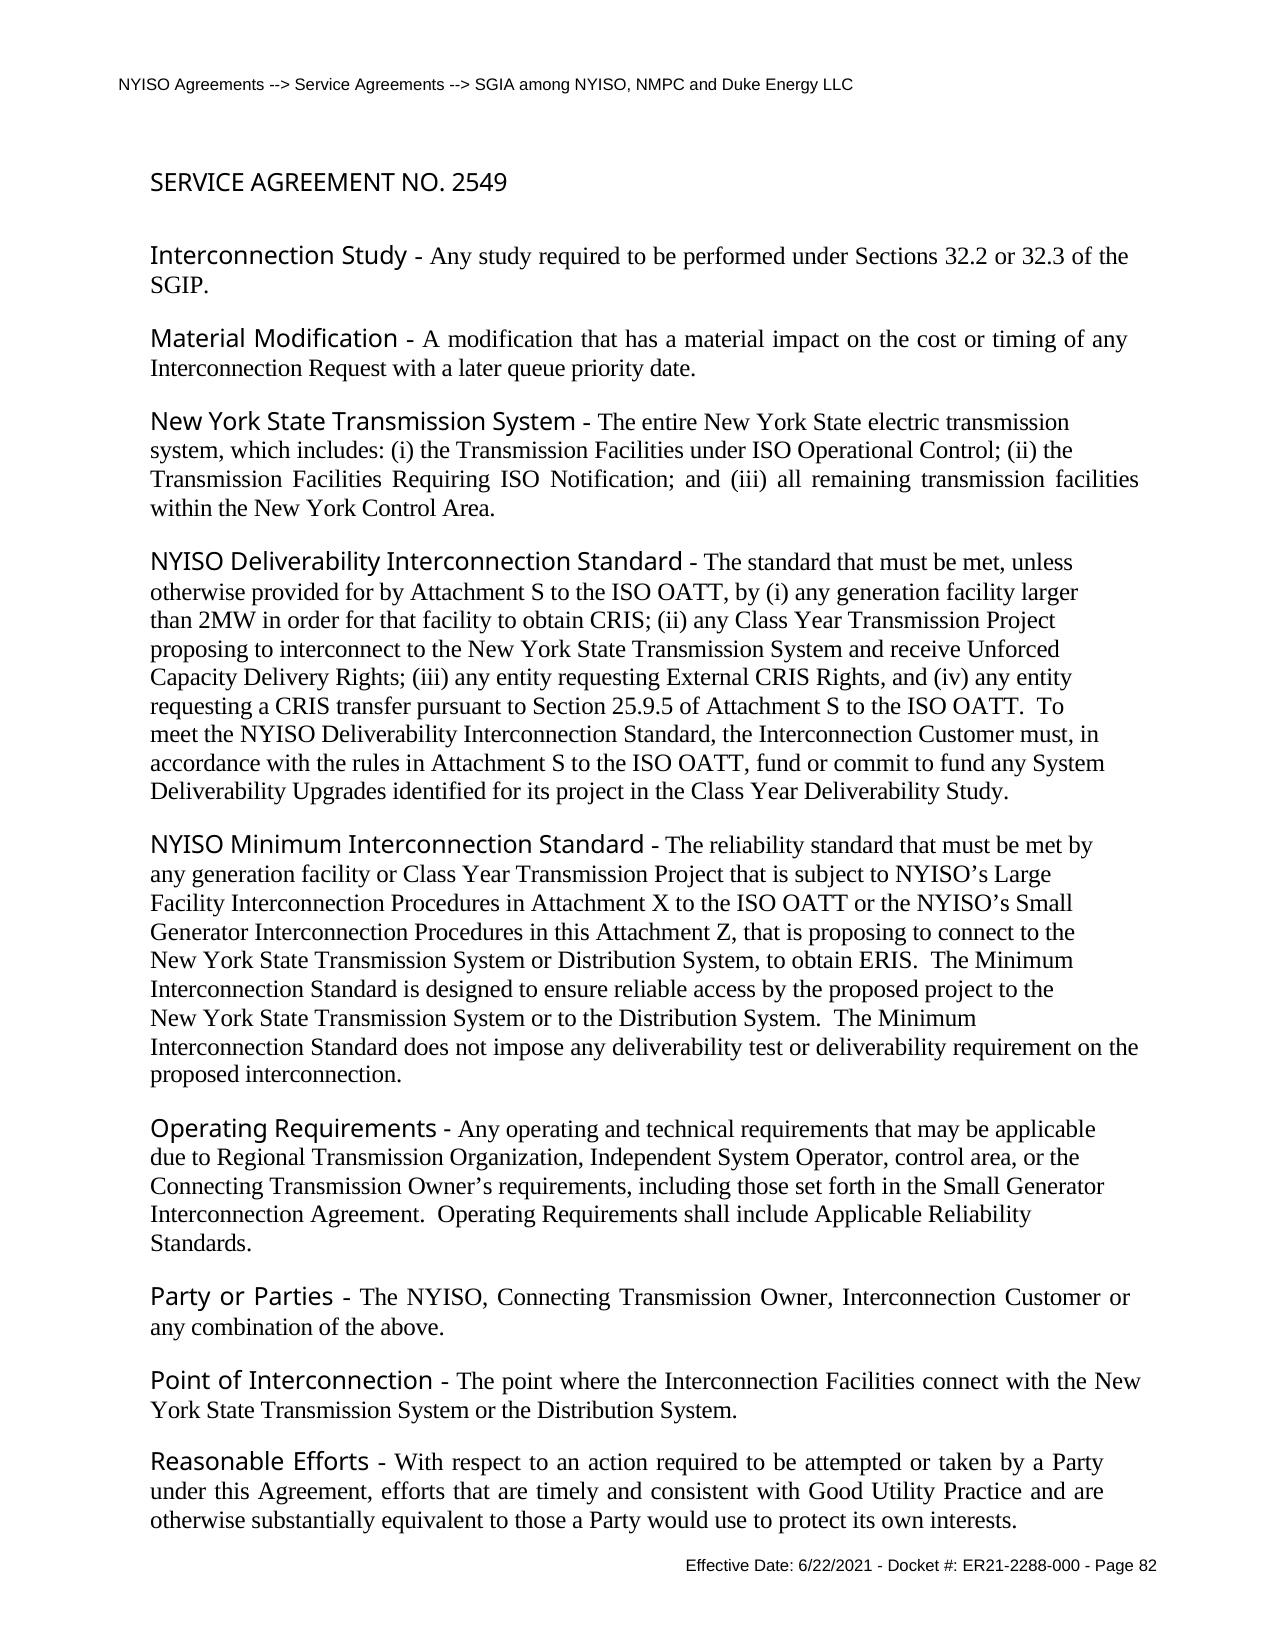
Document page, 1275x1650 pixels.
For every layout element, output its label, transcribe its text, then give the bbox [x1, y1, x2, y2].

text NYISO Deliverability Interconnection Standard - The standard that must be met, unless [150, 548, 1275, 576]
text New York State Transmission System - The entire New York State electric transmission [150, 408, 1275, 437]
text SERVICE AGREEMENT NO. 2549 [150, 168, 1275, 197]
text otherwise provided for by Attachment S to the ISO OATT, by (i) any generation facility larger than 2MW in order for that facility to obtain CRIS; (ii) any Class Year Transmission Project proposing to interconnect to the New York State Transmission System and receive Unforced Capacity Delivery Rights; (iii) any entity requesting External CRIS Rights, and (iv) any entity requesting a CRIS transfer pursuant to Section 25.9.5 of Attachment S to the ISO OATT. To meet the NYISO Deliverability Interconnection Standard, the Interconnection Customer must, in accordance with the rules in Attachment S to the ISO OATT, fund or commit to fund any System Deliverability Upgrades identified for its project in the Class Year Deliverability Study. [150, 577, 1143, 805]
text Party or Parties - The NYISO, Connecting Transmission Owner, Interconnection Customer or any combination of the above. [150, 1282, 1130, 1341]
text system, which includes: (i) the Transmission Facilities under ISO Operational Control; (ii) the [150, 437, 1275, 463]
text Interconnection Standard does not impose any deliverability test or deliverability requirement on the proposed interconnection. [150, 1034, 1138, 1088]
text Operating Requirements - Any operating and technical requirements that may be applicable due to Regional Transmission Organization, Independent System Operator, control area, or the Connecting Transmission Owner’s requirements, including those set forth in the Small Generator Interconnection Agreement. Operating Requirements shall include Applicable Reliability Standards. [150, 1114, 1143, 1257]
text Transmission Facilities Requiring ISO Notification; and (iii) all remaining transmission facilities within the New York Control Area. [150, 464, 1140, 522]
text Point of Interconnection - The point where the Interconnection Facilities connect with the New York State Transmission System or the Distribution System. [150, 1366, 1141, 1424]
text Material Modification - A modification that has a material impact on the cost or timing of any Interconnection Request with a later queue priority date. [150, 324, 1129, 382]
text Interconnection Study - Any study required to be performed under Sections 32.2 or 32.3 of the SGIP. [150, 241, 1137, 299]
text NYISO Minimum Interconnection Standard - The reliability standard that must be met by any generation facility or Class Year Transmission Project that is subject to NYISO’s Large Facility Interconnection Procedures in Attachment X to the ISO OATT or the NYISO’s Small Generator Interconnection Procedures in this Attachment Z, that is proposing to connect to the New York State Transmission System or Distribution System, to obtain ERIS. The Minimum Interconnection Standard is designed to ensure reliable access by the proposed project to the New York State Transmission System or to the Distribution System. The Minimum [150, 831, 1114, 1032]
text Reasonable Efforts - With respect to an action required to be attempted or taken by a Party under this Agreement, efforts that are timely and consistent with Good Utility Practice and are otherwise substantially equivalent to those a Party would use to protect its own interests. [150, 1447, 1113, 1534]
